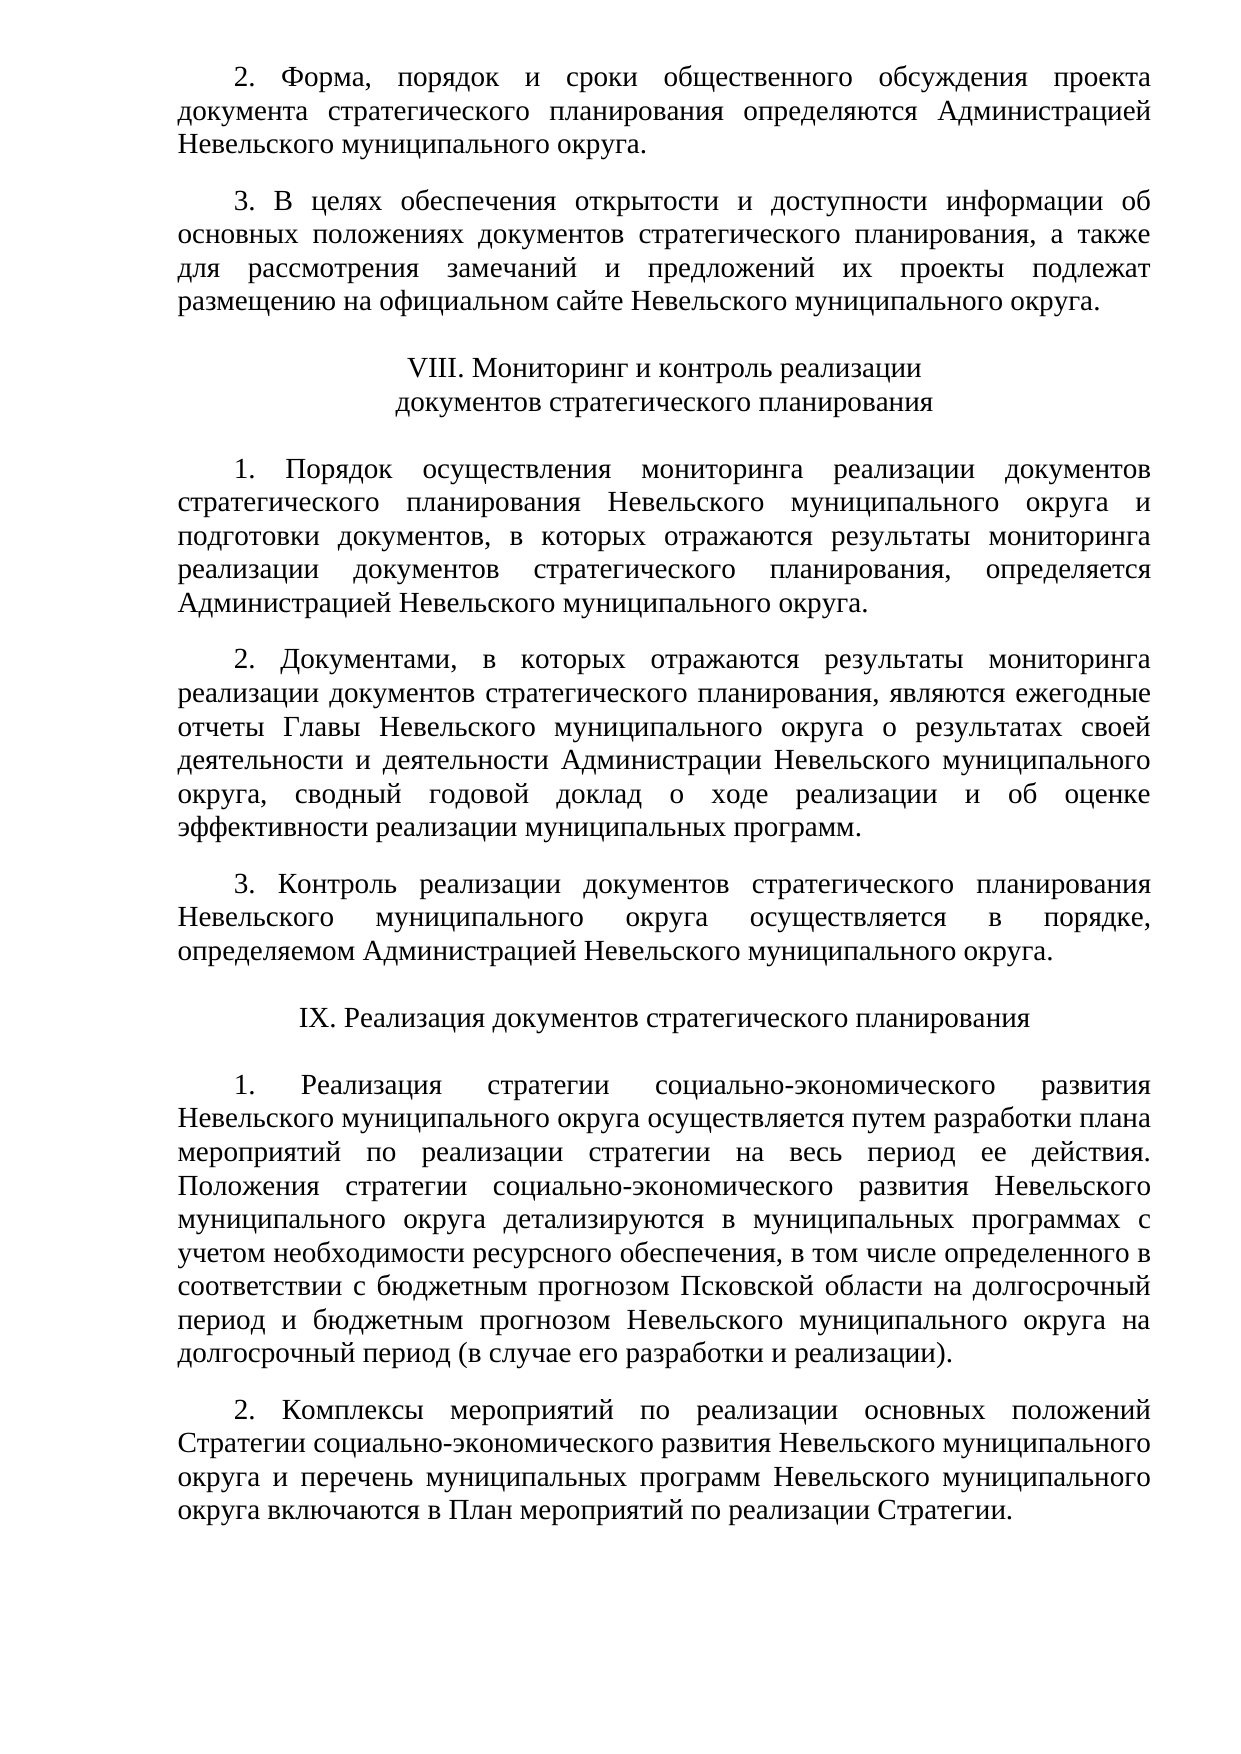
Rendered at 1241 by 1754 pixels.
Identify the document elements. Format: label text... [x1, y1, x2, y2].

text 1. Порядок осуществления мониторинга реализации документов стратегического планирования Невельского муниципального округа и подготовки документов, в которых отражаются результаты мониторинга реализации документов стратегического планирования, определяется Администрацией Невельского муниципального округа. [177, 451, 1152, 619]
text 3. В целях обеспечения открытости и доступности информации об основных положениях документов стратегического планирования, а также для рассмотрения замечаний и предложений их проекты подлежат размещению на официальном сайте Невельского муниципального округа. [177, 183, 1152, 317]
text 3. Контроль реализации документов стратегического планирования Невельского муниципального округа осуществляется в порядке, определяемом Администрацией Невельского муниципального округа. [177, 866, 1152, 966]
text 1. Реализация стратегии социально-экономического развития Невельского муниципального округа осуществляется путем разработки плана мероприятий по реализации стратегии на весь период ее действия. Положения стратегии социально-экономического развития Невельского муниципального округа детализируются в муниципальных программах с учетом необходимости ресурсного обеспечения, в том числе определенного в соответствии с бюджетным прогнозом Псковской области на долгосрочный период и бюджетным прогнозом Невельского муниципального округа на долгосрочный период (в случае его разработки и реализации). [177, 1067, 1152, 1369]
text VIII. Мониторинг и контроль реализации [177, 350, 1152, 384]
text 2. Документами, в которых отражаются результаты мониторинга реализации документов стратегического планирования, являются ежегодные отчеты Главы Невельского муниципального округа о результатах своей деятельности и деятельности Администрации Невельского муниципального округа, сводный годовой доклад о ходе реализации и об оценке эффективности реализации муниципальных программ. [177, 642, 1152, 843]
text 2. Комплексы мероприятий по реализации основных положений Стратегии социально-экономического развития Невельского муниципального округа и перечень муниципальных программ Невельского муниципального округа включаются в План мероприятий по реализации Стратегии. [177, 1392, 1152, 1526]
text IX. Реализация документов стратегического планирования [177, 1000, 1152, 1033]
text 2. Форма, порядок и сроки общественного обсуждения проекта документа стратегического планирования определяются Администрацией Невельского муниципального округа. [177, 59, 1152, 160]
text документов стратегического планирования [177, 384, 1152, 417]
